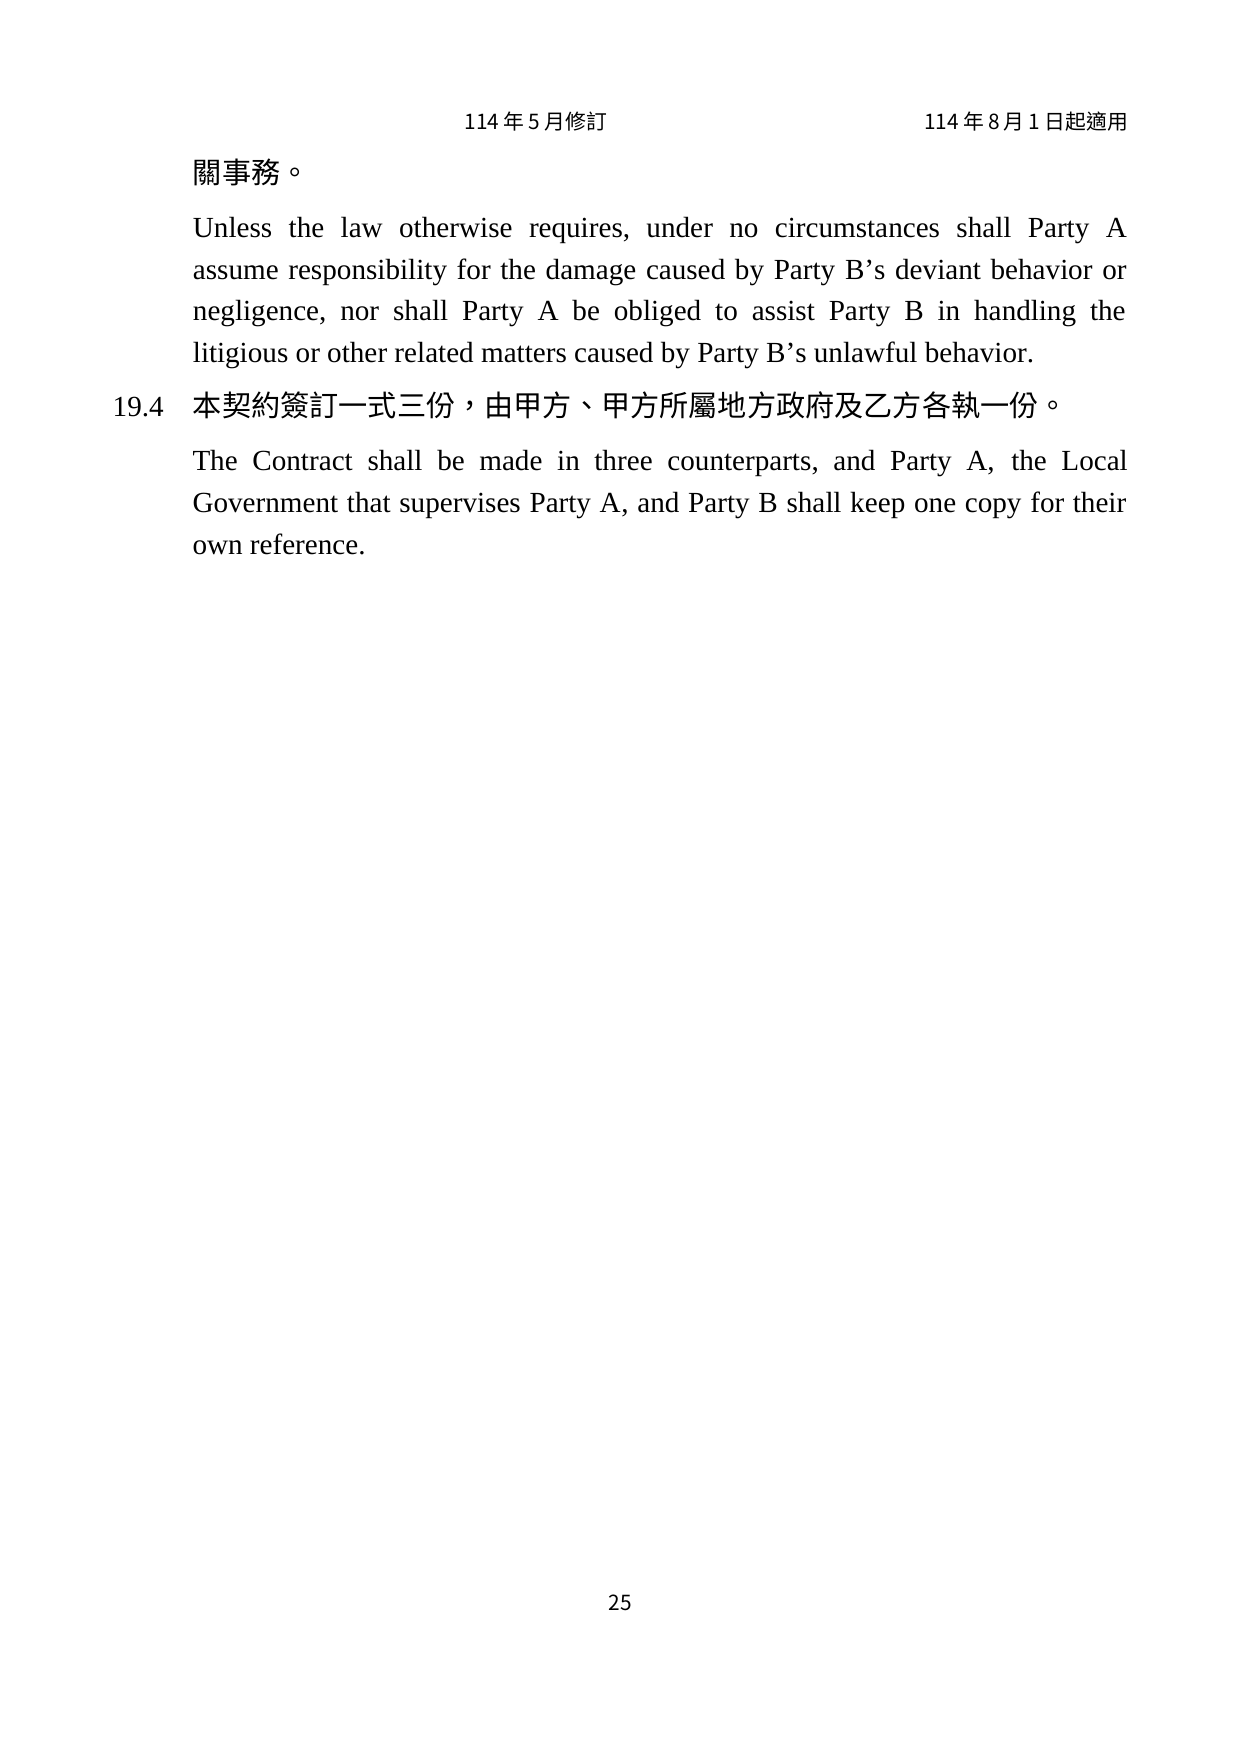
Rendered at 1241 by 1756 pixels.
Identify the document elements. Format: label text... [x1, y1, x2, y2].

text 19.4 本契約簽訂一式三份，由甲方、甲方所屬地方政府及乙方各執一份。 [112, 383, 1128, 425]
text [112, 150, 1128, 192]
text Unless the law otherwise requires, under no circumstances shall Party A assume responsibility for the damage caused by Party B’s deviant behavior or negligence, nor shall Party A be obliged to assist Party B in handling the litigious or other related matters caused by Party B’s unlawful behavior. [193, 204, 1128, 371]
text The Contract shall be made in three counterparts, and Party A, the Local Government that supervises Party A, and Party B shall keep one copy for their own reference. [192, 437, 1128, 562]
